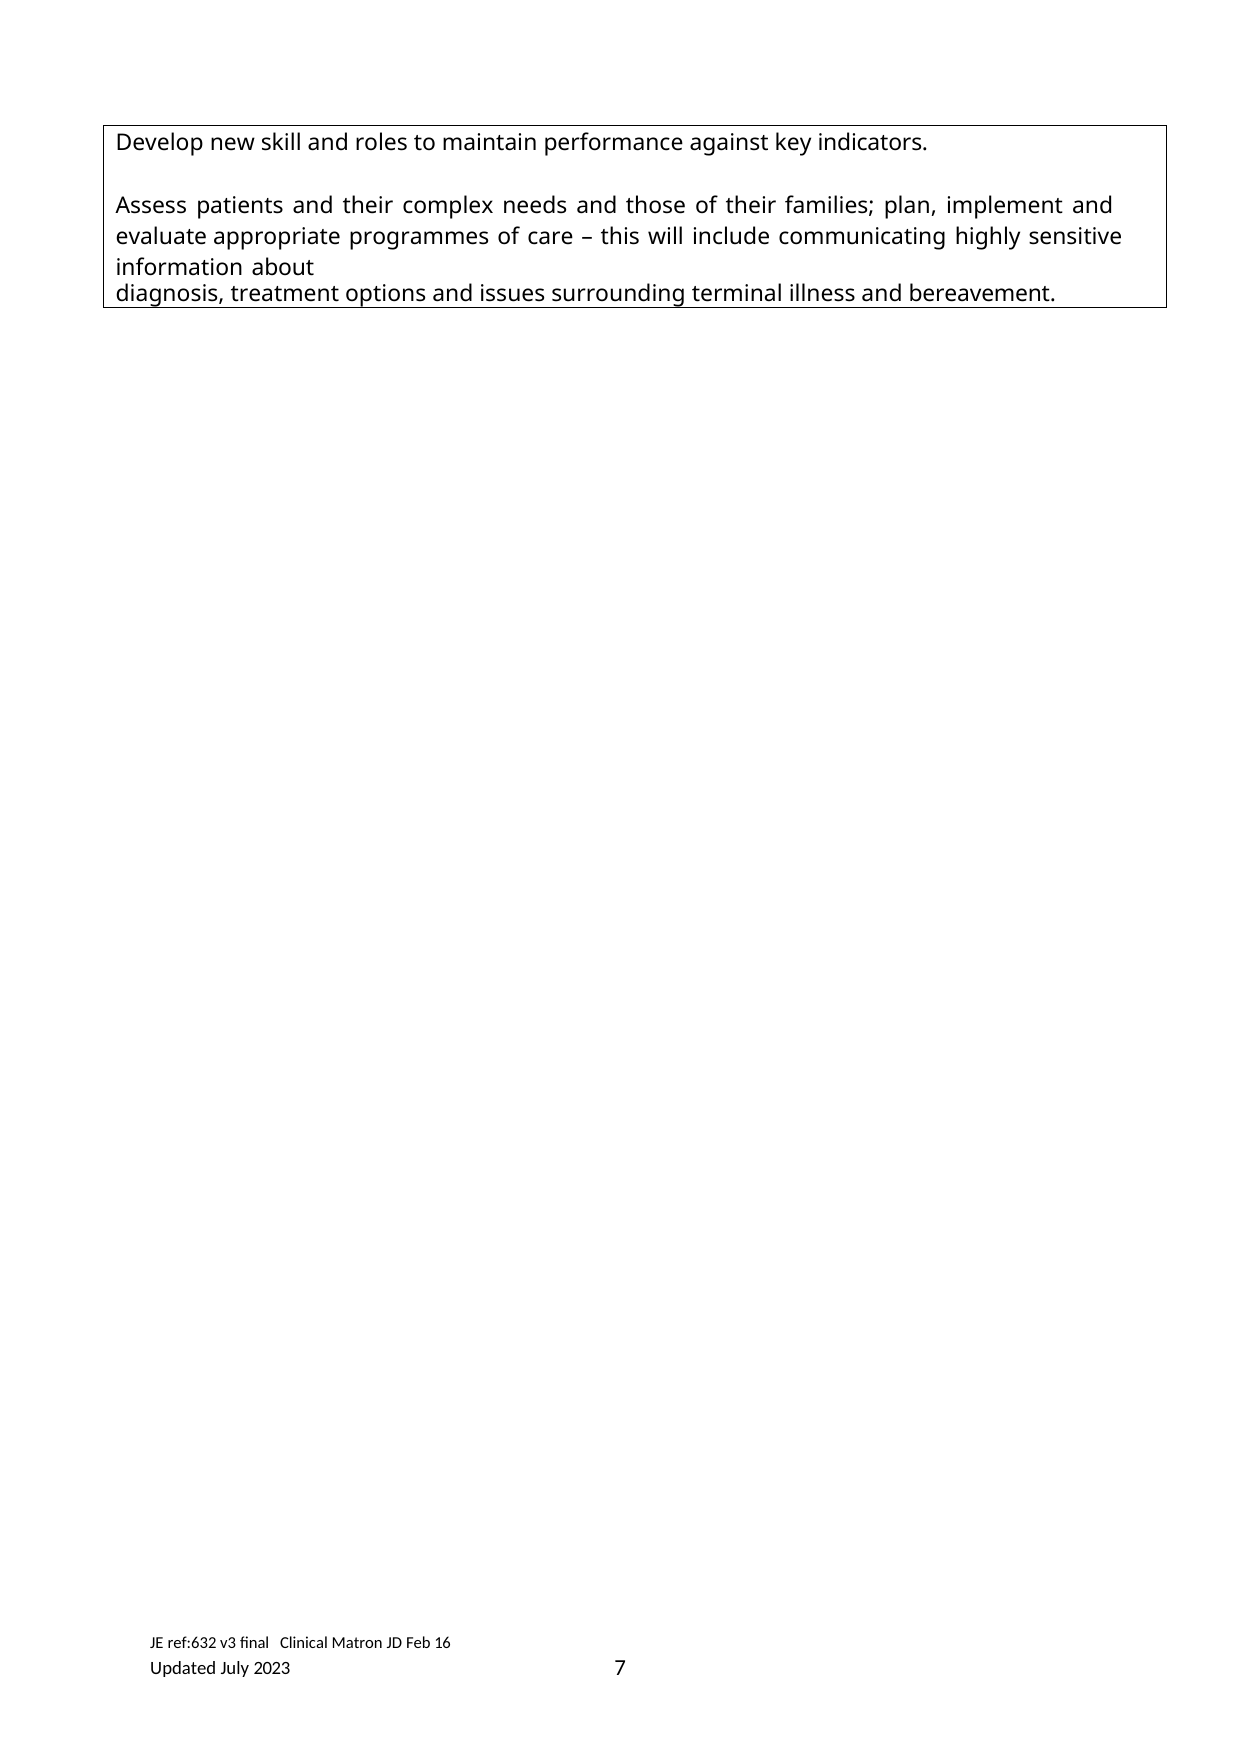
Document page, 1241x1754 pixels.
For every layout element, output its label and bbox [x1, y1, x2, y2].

table_cell [104, 126, 1166, 307]
